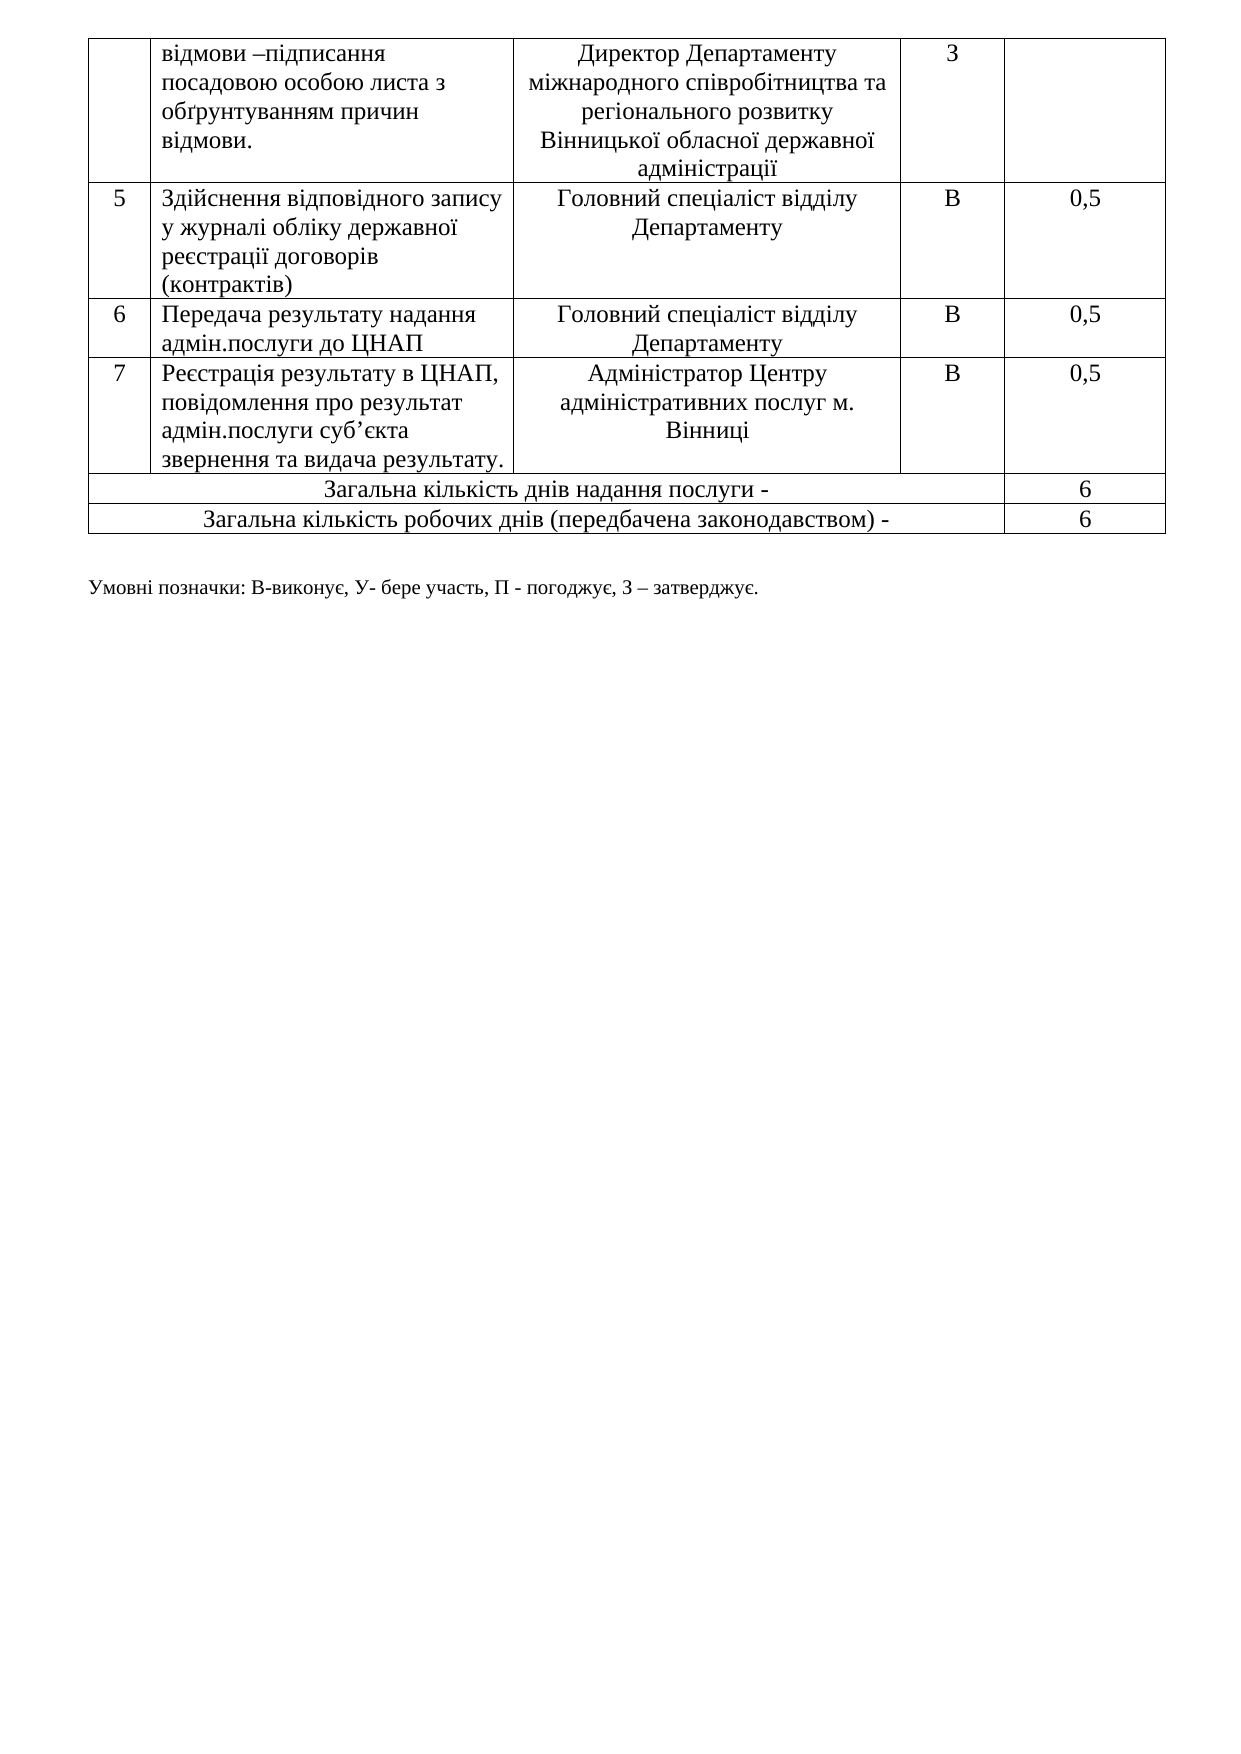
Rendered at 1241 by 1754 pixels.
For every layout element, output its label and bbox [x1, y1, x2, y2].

table_header [77, 38, 1166, 605]
